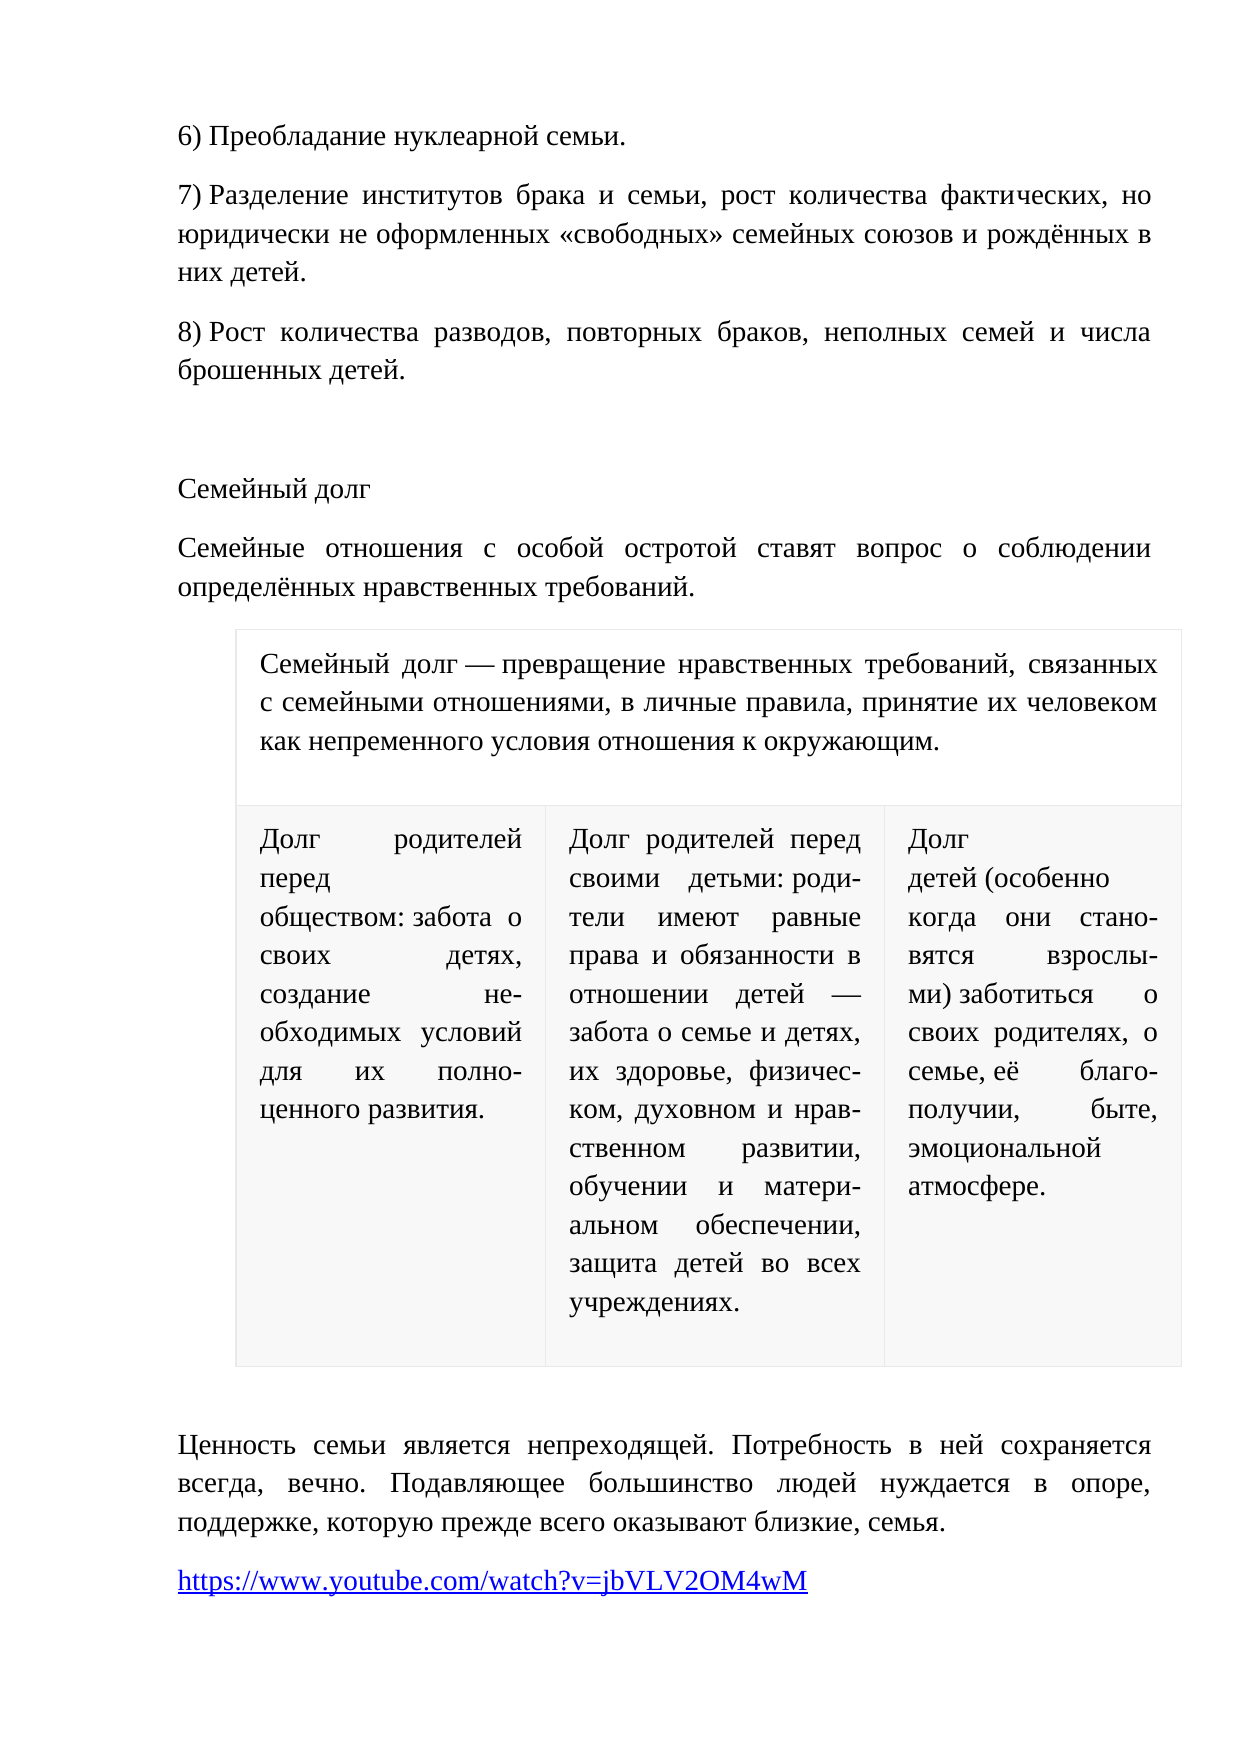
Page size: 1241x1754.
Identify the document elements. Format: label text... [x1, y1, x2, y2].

text 8) Рост количества разводов, повторных браков, неполных семей и числа брошенных детей. [177, 314, 1152, 386]
text 7) Разделение институтов брака и семьи, рост количества фактических, но юридически не оформленных «свободных» семейных союзов и рождённых в них детей. [177, 177, 1152, 288]
table_cell Долг родителей перед своими детьми: родители имеют равные права и обязанности в отношении детей — забота о семье и детях, их здоровье, физическом, духовном и нравственном развитии, обучении и материальном обеспечении, защита детей во всех учреждениях. [546, 806, 884, 1366]
text 6) Преобладание нуклеарной семьи. [177, 118, 1152, 152]
text https://www.youtube.com/watch?v=jbVLV2OM4wM [177, 1563, 1152, 1597]
table_header Семейный долг — превращение нравственных требований, связанных с семейными отношениями, в личные правила, принятие их человеком как непременного условия отношения к окружающим. [237, 630, 1181, 804]
text Семейные отношения с особой остротой ставят вопрос о соблюдении определённых нравственных требований. [177, 531, 1152, 603]
table_cell Долг родителей перед обществом: забота о своих детях, создание необходимых условий для их полноценного развития. [237, 806, 545, 1366]
table_cell Долг детей (особенно когда они становятся взрослыми) заботиться о своих родителях, о семье, её благополучии, быте, эмоциональной атмосфере. [885, 806, 1181, 1366]
text Ценность семьи является непреходящей. Потребность в ней сохраняется всегда, вечно. Подавляющее большинство людей нуждается в опоре, поддержке, которую прежде всего оказывают близкие, семья. [177, 1427, 1152, 1537]
text Семейный долг [177, 471, 1152, 505]
